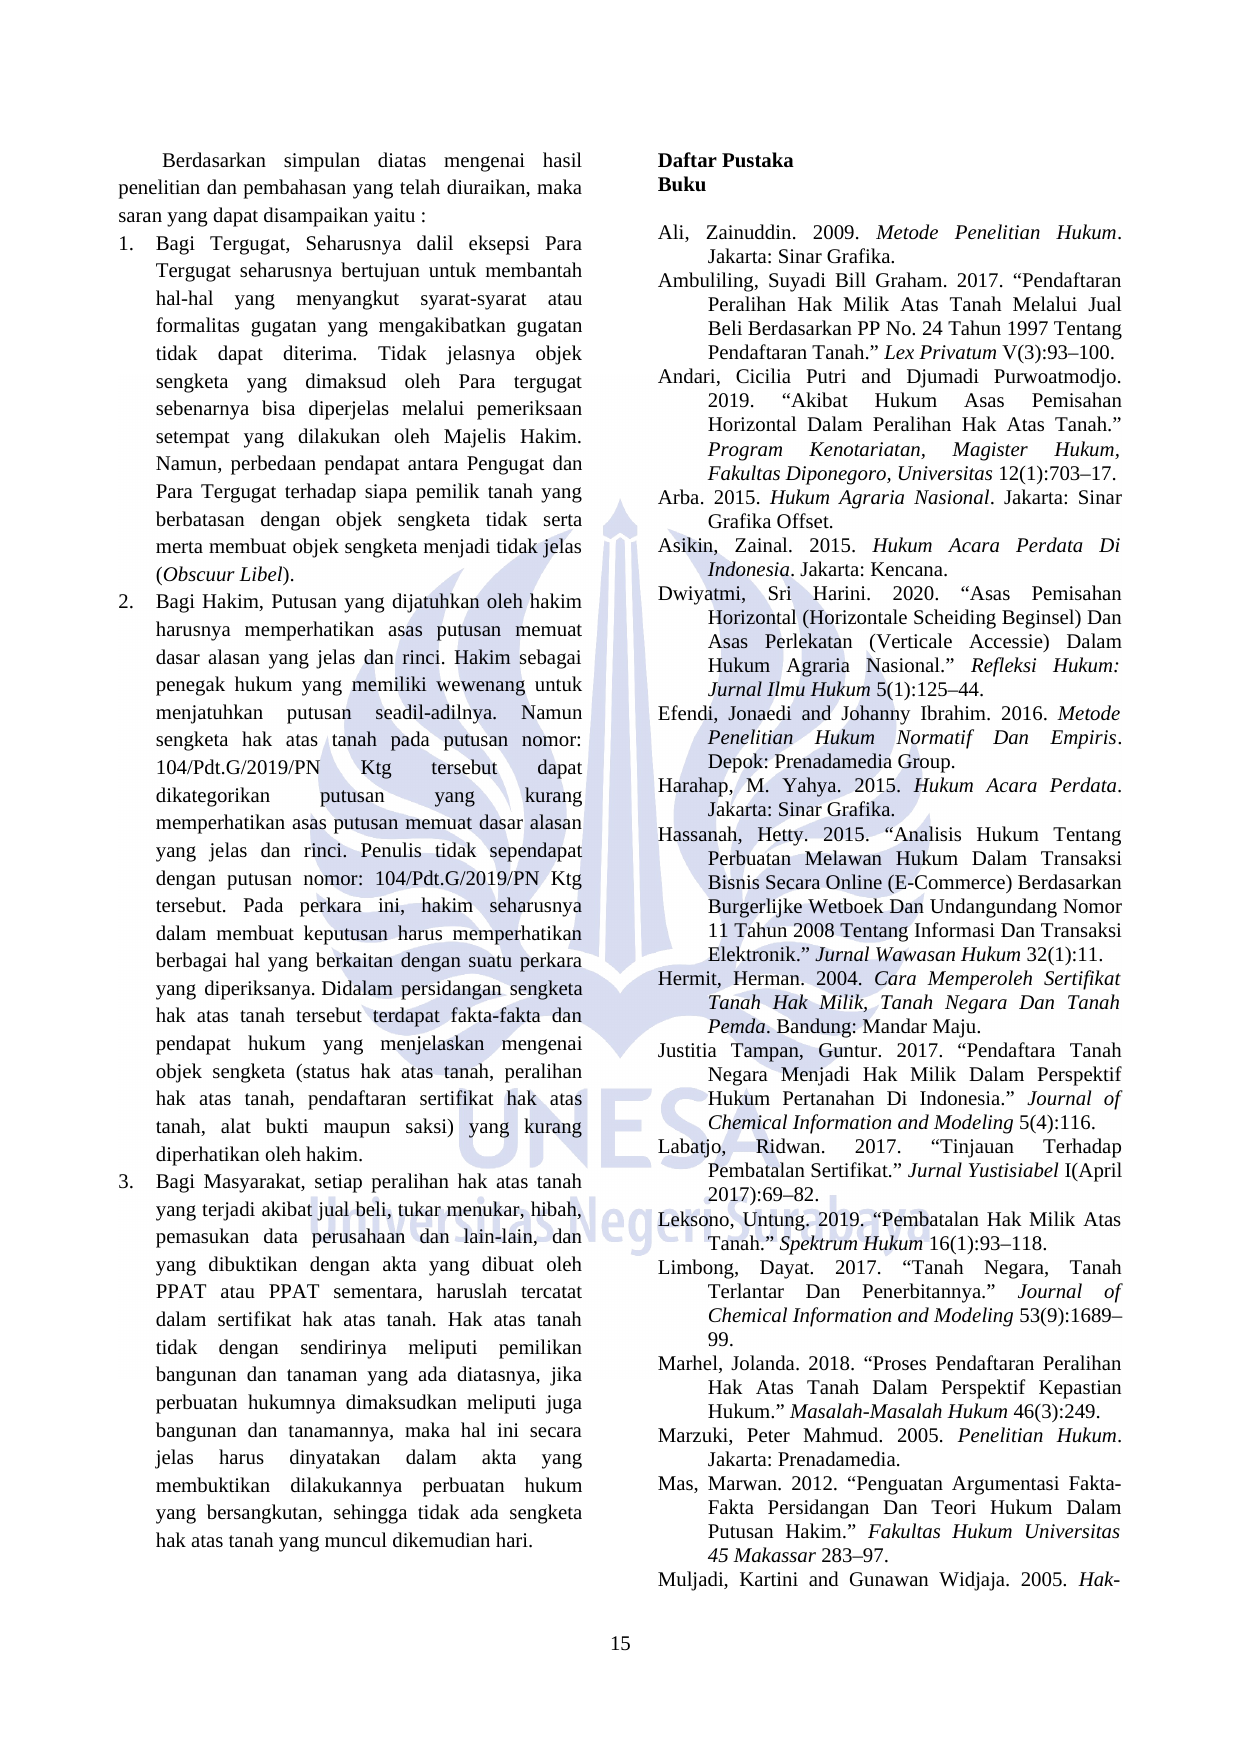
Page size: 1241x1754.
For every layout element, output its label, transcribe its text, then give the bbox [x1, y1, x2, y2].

text Limbong, Dayat. 2017. “Tanah Negara, Tanah Terlantar Dan Penerbitannya.” Journal of Chemical Information and Modeling 53(9):1689–99. [658, 1254, 1122, 1351]
list Bagi Tergugat, Seharusnya dalil eksepsi Para Tergugat seharusnya bertujuan untuk membantah hal-hal yang menyangkut syarat-syarat atau formalitas gugatan yang mengakibatkan gugatan tidak dapat diterima. Tidak jelasnya objek sengketa yang dimaksud oleh Para tergugat sebenarnya bisa diperjelas melalui pemeriksaan setempat yang dilakukan oleh Majelis Hakim. Namun, perbedaan pendapat antara Pengugat dan Para Tergugat terhadap siapa pemilik tanah yang berbatasan dengan objek sengketa tidak serta merta membuat objek sengketa menjadi tidak jelas (Obscuur Libel). [118, 231, 583, 586]
text Buku [658, 172, 1122, 196]
text Hassanah, Hetty. 2015. “Analisis Hukum Tentang Perbuatan Melawan Hukum Dalam Transaksi Bisnis Secara Online (E-Commerce) Berdasarkan Burgerlijke Wetboek Dan Undangundang Nomor 11 Tahun 2008 Tentang Informasi Dan Transaksi Elektronik.” Jurnal Wawasan Hukum 32(1):11. [658, 821, 1122, 966]
list Bagi Masyarakat, setiap peralihan hak atas tanah yang terjadi akibat jual beli, tukar menukar, hibah, pemasukan data perusahaan dan lain-lain, dan yang dibuktikan dengan akta yang dibuat oleh PPAT atau PPAT sementara, haruslah tercatat dalam sertifikat hak atas tanah. Hak atas tanah tidak dengan sendirinya meliputi pemilikan bangunan dan tanaman yang ada diatasnya, jika perbuatan hukumnya dimaksudkan meliputi juga bangunan dan tanamannya, maka hal ini secara jelas harus dinyatakan dalam akta yang membuktikan dilakukannya perbuatan hukum yang bersangkutan, sehingga tidak ada sengketa hak atas tanah yang muncul dikemudian hari. [118, 1169, 583, 1552]
list Bagi Hakim, Putusan yang dijatuhkan oleh hakim harusnya memperhatikan asas putusan memuat dasar alasan yang jelas dan rinci. Hakim sebagai penegak hukum yang memiliki wewenang untuk menjatuhkan putusan seadil-adilnya. Namun sengketa hak atas tanah pada putusan nomor: 104/Pdt.G/2019/PN Ktg tersebut dapat dikategorikan putusan yang kurang memperhatikan asas putusan memuat dasar alasan yang jelas dan rinci. Penulis tidak sependapat dengan putusan nomor: 104/Pdt.G/2019/PN Ktg tersebut. Pada perkara ini, hakim seharusnya dalam membuat keputusan harus memperhatikan berbagai hal yang berkaitan dengan suatu perkara yang diperiksanya. Didalam persidangan sengketa hak atas tanah tersebut terdapat fakta-fakta dan pendapat hukum yang menjelaskan mengenai objek sengketa (status hak atas tanah, peralihan hak atas tanah, pendaftaran sertifikat hak atas tanah, alat bukti maupun saksi) yang kurang diperhatikan oleh hakim. [118, 589, 583, 1166]
text Harahap, M. Yahya. 2015. Hukum Acara Perdata. Jakarta: Sinar Grafika. [658, 773, 1122, 821]
text Daftar Pustaka [658, 148, 1122, 172]
text Muljadi, Kartini and Gunawan Widjaja. 2005. Hak-Hak Atas Tanah. Jakarta: Prenada Media. [658, 1567, 1122, 1591]
text Berdasarkan simpulan diatas mengenai hasil penelitian dan pembahasan yang telah diuraikan, maka saran yang dapat disampaikan yaitu : [118, 148, 583, 227]
text Labatjo, Ridwan. 2017. “Tinjauan Terhadap Pembatalan Sertifikat.” Jurnal Yustisiabel I(April 2017):69–82. [658, 1134, 1122, 1206]
text Andari, Cicilia Putri and Djumadi Purwoatmodjo. 2019. “Akibat Hukum Asas Pemisahan Horizontal Dalam Peralihan Hak Atas Tanah.” Program Kenotariatan, Magister Hukum, Fakultas Diponegoro, Universitas 12(1):703–17. [658, 364, 1122, 484]
text Dwiyatmi, Sri Harini. 2020. “Asas Pemisahan Horizontal (Horizontale Scheiding Beginsel) Dan Asas Perlekatan (Verticale Accessie) Dalam Hukum Agraria Nasional.” Refleksi Hukum: Jurnal Ilmu Hukum 5(1):125–44. [658, 581, 1122, 701]
text Marhel, Jolanda. 2018. “Proses Pendaftaran Peralihan Hak Atas Tanah Dalam Perspektif Kepastian Hukum.” Masalah-Masalah Hukum 46(3):249. [658, 1351, 1122, 1423]
text Asikin, Zainal. 2015. Hukum Acara Perdata Di Indonesia. Jakarta: Kencana. [658, 533, 1122, 581]
text Marzuki, Peter Mahmud. 2005. Penelitian Hukum. Jakarta: Prenadamedia. [658, 1423, 1122, 1471]
text Arba. 2015. Hukum Agraria Nasional. Jakarta: Sinar Grafika Offset. [658, 484, 1122, 533]
text Hermit, Herman. 2004. Cara Memperoleh Sertifikat Tanah Hak Milik, Tanah Negara Dan Tanah Pemda. Bandung: Mandar Maju. [658, 966, 1122, 1038]
text Leksono, Untung. 2019. “Pembatalan Hak Milik Atas Tanah.” Spektrum Hukum 16(1):93–118. [658, 1206, 1122, 1254]
text Ali, Zainuddin. 2009. Metode Penelitian Hukum. Jakarta: Sinar Grafika. [658, 220, 1122, 268]
text Efendi, Jonaedi and Johanny Ibrahim. 2016. Metode Penelitian Hukum Normatif Dan Empiris. Depok: Prenadamedia Group. [658, 701, 1122, 773]
text Ambuliling, Suyadi Bill Graham. 2017. “Pendaftaran Peralihan Hak Milik Atas Tanah Melalui Jual Beli Berdasarkan PP No. 24 Tahun 1997 Tentang Pendaftaran Tanah.” Lex Privatum V(3):93–100. [658, 268, 1122, 364]
text Justitia Tampan, Guntur. 2017. “Pendaftara Tanah Negara Menjadi Hak Milik Dalam Perspektif Hukum Pertanahan Di Indonesia.” Journal of Chemical Information and Modeling 5(4):116. [658, 1038, 1122, 1134]
